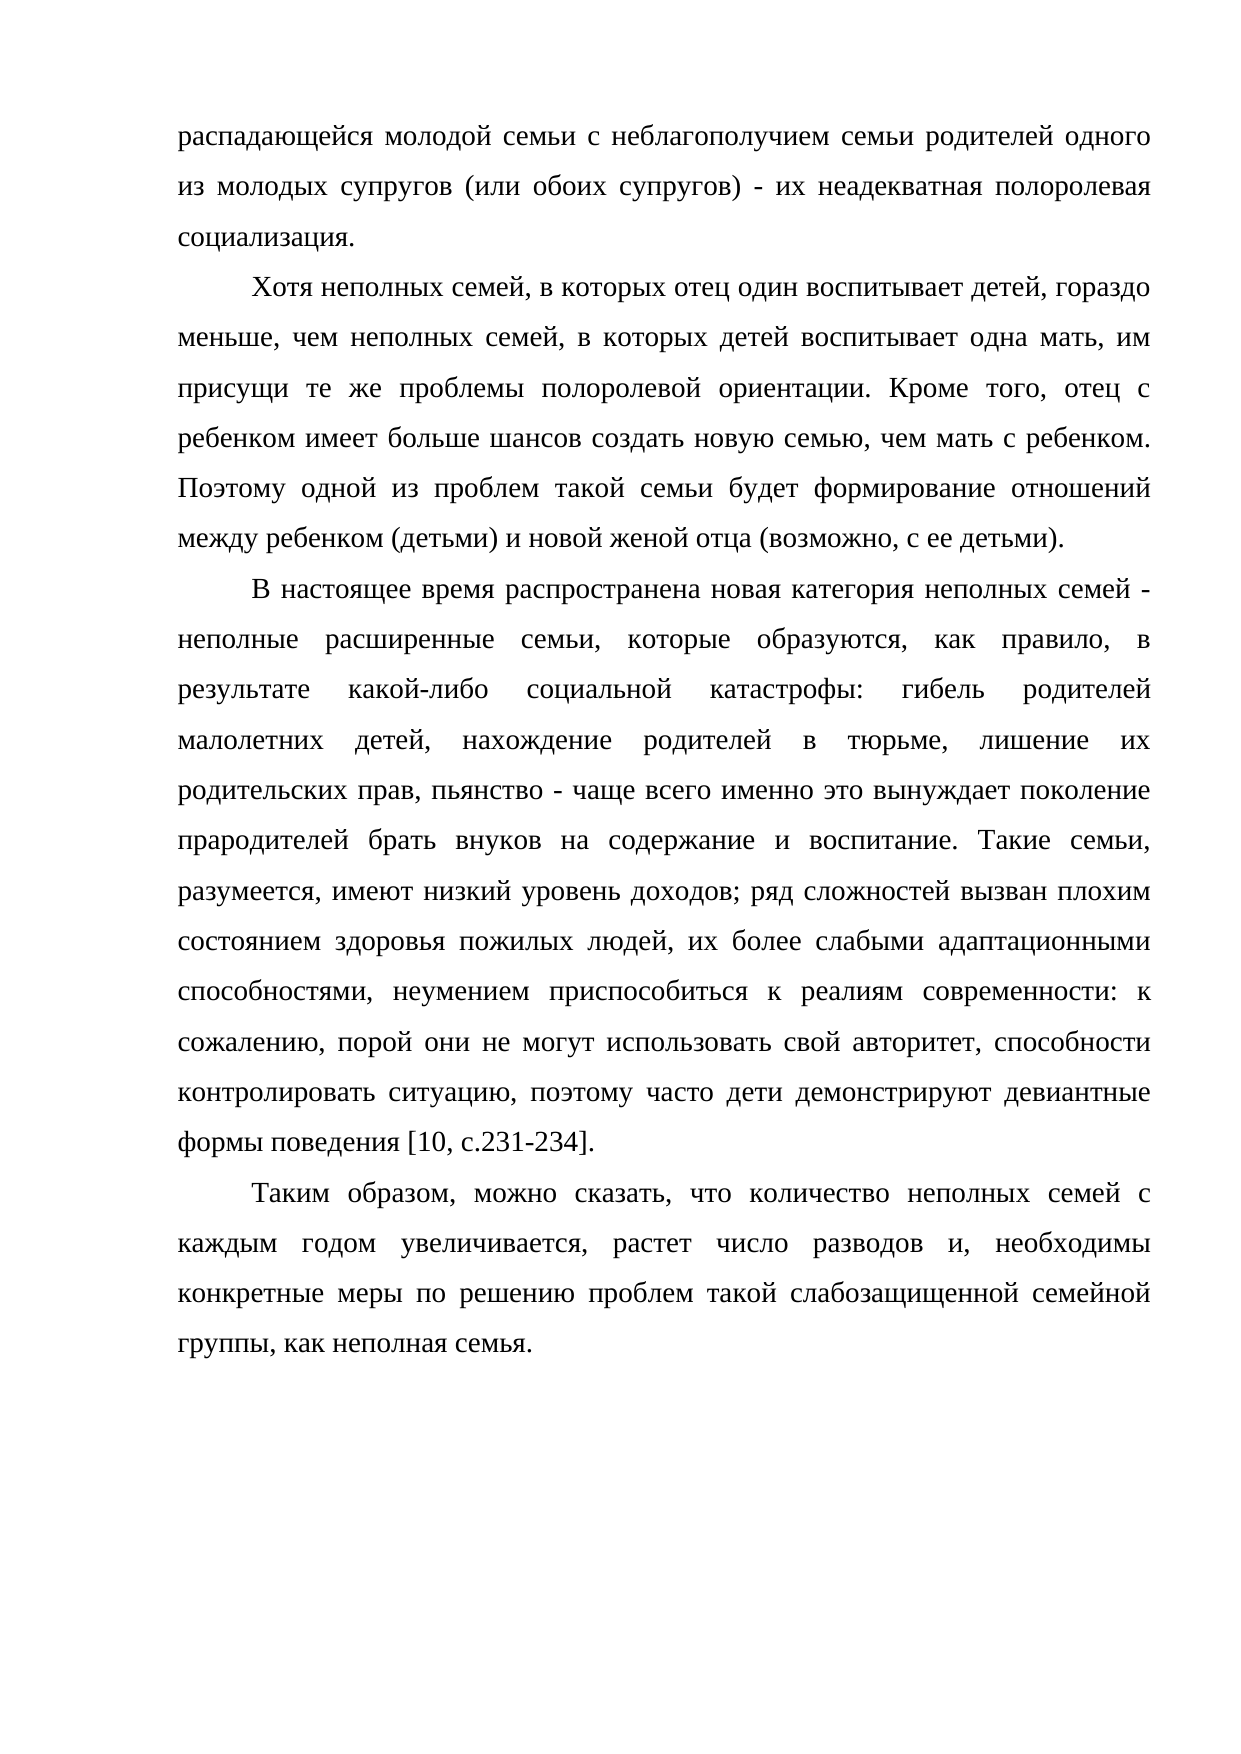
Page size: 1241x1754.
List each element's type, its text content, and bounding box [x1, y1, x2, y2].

text В настоящее время распространена новая категория неполных семей - неполные расширенные семьи, которые образуются, как правило, в результате какой-либо социальной катастрофы: гибель родителей малолетних детей, нахождение родителей в тюрьме, лишение их родительских прав, пьянство - чаще всего именно это вынуждает поколение прародителей брать внуков на содержание и воспитание. Такие семьи, разумеется, имеют низкий уровень доходов; ряд сложностей вызван плохим состоянием здоровья пожилых людей, их более слабыми адаптационными способностями, неумением приспособиться к реалиям современности: к сожалению, порой они не могут использовать свой авторитет, способности контролировать ситуацию, поэтому часто дети демонстрируют девиантные формы поведения [10, с.231-234]. [177, 571, 1152, 1158]
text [177, 118, 1152, 252]
text Таким образом, можно сказать, что количество неполных семей с каждым годом увеличивается, растет число разводов и, необходимы конкретные меры по решению проблем такой слабозащищенной семейной группы, как неполная семья. [177, 1175, 1152, 1359]
text Хотя неполных семей, в которых отец один воспитывает детей, гораздо меньше, чем неполных семей, в которых детей воспитывает одна мать, им присущи те же проблемы полоролевой ориентации. Кроме того, отец с ребенком имеет больше шансов создать новую семью, чем мать с ребенком. Поэтому одной из проблем такой семьи будет формирование отношений между ребенком (детьми) и новой женой отца (возможно, с ее детьми). [177, 269, 1152, 554]
